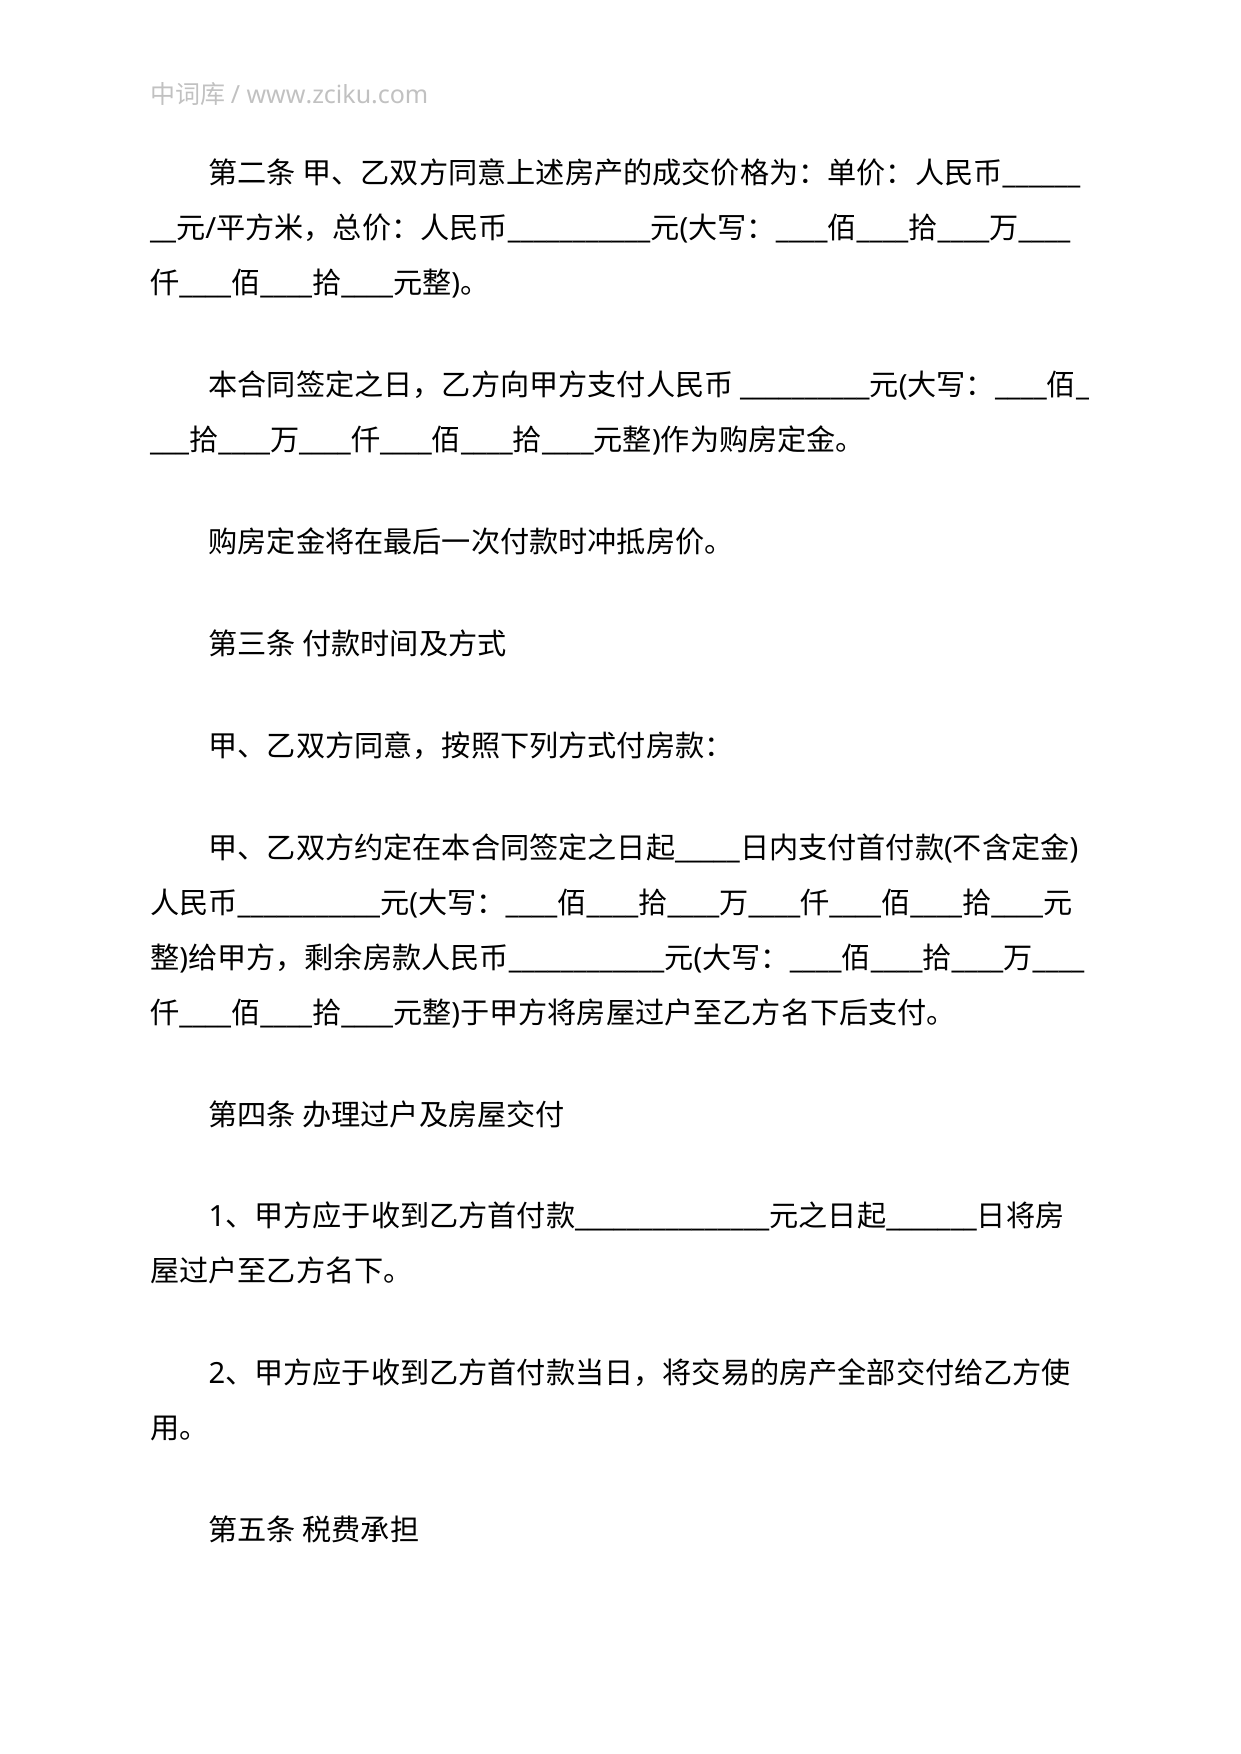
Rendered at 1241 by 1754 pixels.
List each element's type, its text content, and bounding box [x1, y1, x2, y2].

text 第五条 税费承担 [150, 1507, 1090, 1549]
text 本合同签定之日，乙方向甲方支付人民币 __________元(大写：____佰____拾____万____仟____佰____拾____元整)作为购房定金。 [150, 362, 1090, 459]
text 1、甲方应于收到乙方首付款_______________元之日起_______日将房屋过户至乙方名下。 [150, 1193, 1090, 1290]
text 甲、乙双方同意，按照下列方式付房款： [150, 722, 1090, 765]
text 2、甲方应于收到乙方首付款当日，将交易的房产全部交付给乙方使用。 [150, 1350, 1090, 1447]
text 第四条 办理过户及房屋交付 [150, 1091, 1090, 1133]
text 甲、乙双方约定在本合同签定之日起_____日内支付首付款(不含定金)人民币___________元(大写：____佰____拾____万____仟____佰____拾____元整)给甲方，剩余房款人民币____________元(大写：____佰____拾____万____仟____佰____拾____元整)于甲方将房屋过户至乙方名下后支付。 [150, 824, 1090, 1032]
text 第二条 甲、乙双方同意上述房产的成交价格为：单价：人民币________元/平方米，总价：人民币___________元(大写：____佰____拾____万____仟____佰____拾____元整)。 [150, 150, 1090, 302]
text 购房定金将在最后一次付款时冲抵房价。 [150, 519, 1090, 561]
text 第三条 付款时间及方式 [150, 621, 1090, 663]
